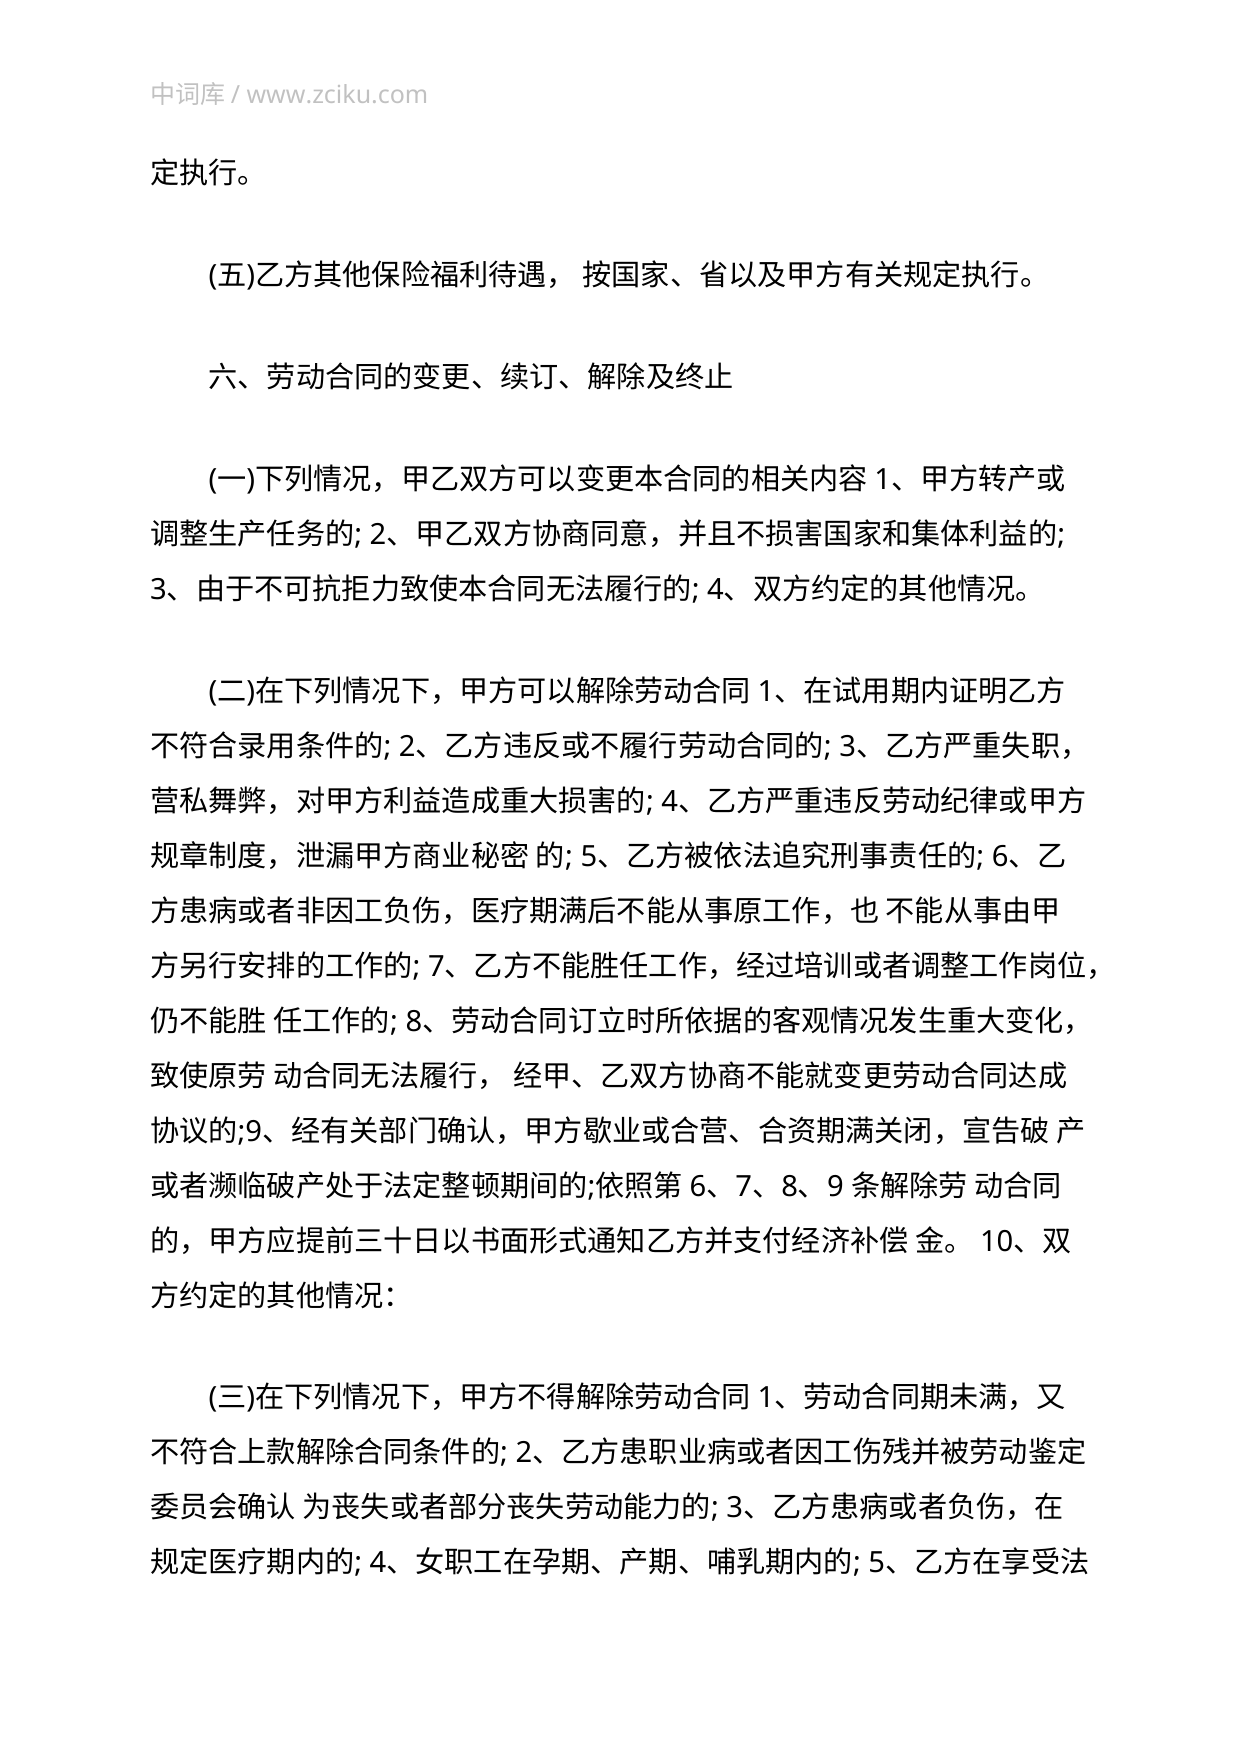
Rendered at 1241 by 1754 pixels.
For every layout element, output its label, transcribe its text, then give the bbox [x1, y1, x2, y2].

text (二)在下列情况下，甲方可以解除劳动合同 1、在试用期内证明乙方不符合录用条件的; 2、乙方违反或不履行劳动合同的; 3、乙方严重失职，营私舞弊，对甲方利益造成重大损害的; 4、乙方严重违反劳动纪律或甲方规章制度，泄漏甲方商业秘密 的; 5、乙方被依法追究刑事责任的; 6、乙方患病或者非因工负伤，医疗期满后不能从事原工作，也 不能从事由甲 方另行安排的工作的; 7、乙方不能胜任工作，经过培训或者调整工作岗位，仍不能胜 任工作的; 8、劳动合同订立时所依据的客观情况发生重大变化，致使原劳 动合同无法履行， 经甲、乙双方协商不能就变更劳动合同达成协议的;9、经有关部门确认，甲方歇业或合营、合资期满关闭，宣告破 产或者濒临破产处于法定整顿期间的;依照第 6、7、8、9 条解除劳 动合同的，甲方应提前三十日以书面形式通知乙方并支付经济补偿 金。 10、双方约定的其他情况： [150, 667, 1090, 1314]
text 六、劳动合同的变更、续订、解除及终止 [150, 354, 1090, 396]
text (五)乙方其他保险福利待遇， 按国家、省以及甲方有关规定执行。 [150, 252, 1090, 294]
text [150, 1374, 1090, 1581]
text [150, 150, 1090, 192]
text (一)下列情况，甲乙双方可以变更本合同的相关内容 1、甲方转产或调整生产任务的; 2、甲乙双方协商同意，并且不损害国家和集体利益的; 3、由于不可抗拒力致使本合同无法履行的; 4、双方约定的其他情况。 [150, 456, 1090, 608]
